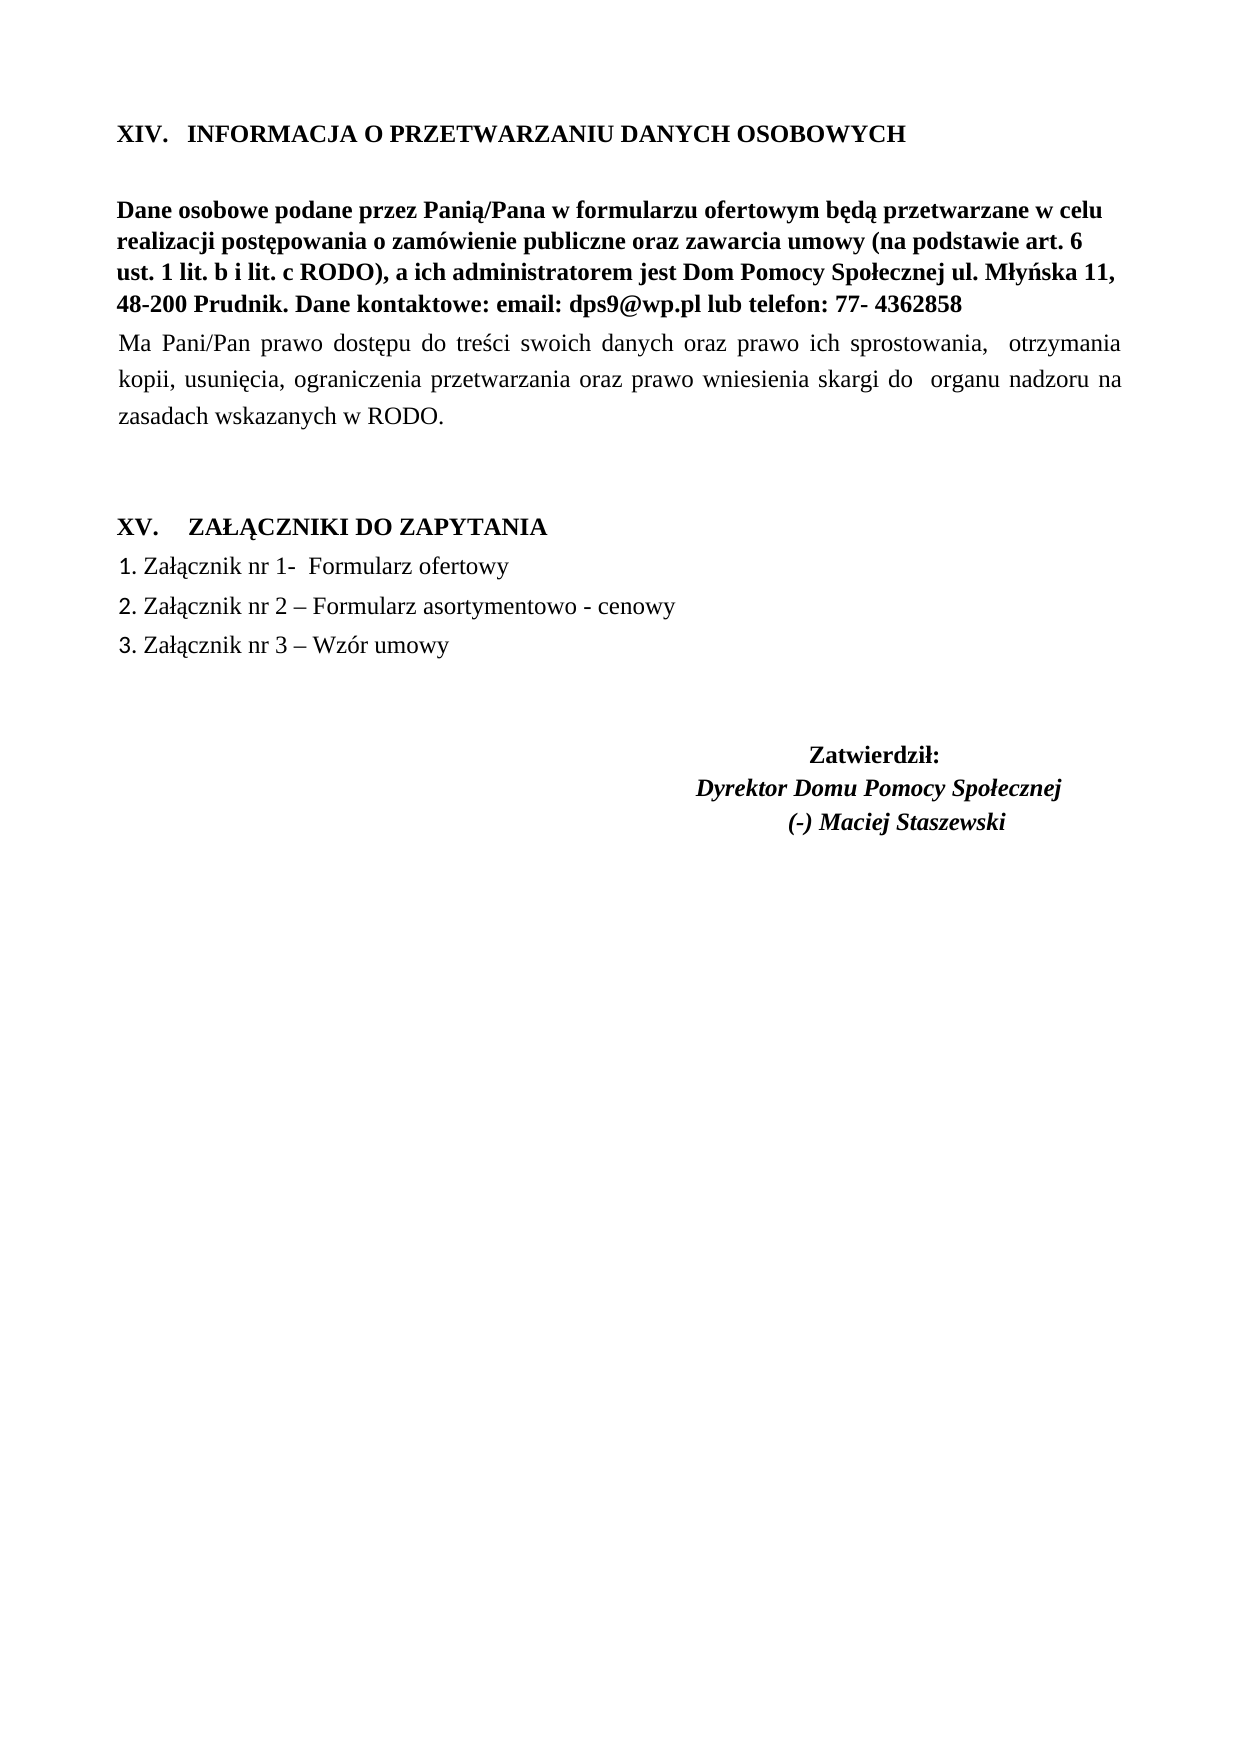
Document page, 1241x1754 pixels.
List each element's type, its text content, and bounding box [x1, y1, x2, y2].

text Ma Pani/Pan prawo dostępu do treści swoich danych oraz prawo ich sprostowania, otrzymania kopii, usunięcia, ograniczenia przetwarzania oraz prawo wniesienia skargi do organu nadzoru na zasadach wskazanych w RODO. [118, 328, 1123, 429]
list Załącznik nr 1- Formularz ofertowy [118, 550, 1123, 581]
subtitle Dane osobowe podane przez Panią/Pana w formularzu ofertowym będą przetwarzane w celu realizacji postępowania o zamówienie publiczne oraz zawarcia umowy (na podstawie art. 6 ust. 1 lit. b i lit. c RODO), a ich administratorem jest Dom Pomocy Społecznej ul. Młyńska 11, 48-200 Prudnik. Dane kontaktowe: email: dps9@wp.pl lub telefon: 77- 4362858 [116, 195, 1128, 319]
list Załącznik nr 3 – Wzór umowy [118, 630, 1123, 660]
subtitle XV. ZAŁĄCZNIKI DO ZAPYTANIA [116, 512, 1128, 541]
text Dyrektor Domu Pomocy Społecznej [118, 773, 1061, 802]
text Zatwierdził: [118, 740, 1128, 769]
list Załącznik nr 2 – Formularz asortymentowo - cenowy [118, 590, 1123, 620]
subtitle XIV. INFORMACJA O PRZETWARZANIU DANYCH OSOBOWYCH [116, 119, 1128, 148]
text (-) Maciej Staszewski [788, 807, 1128, 836]
